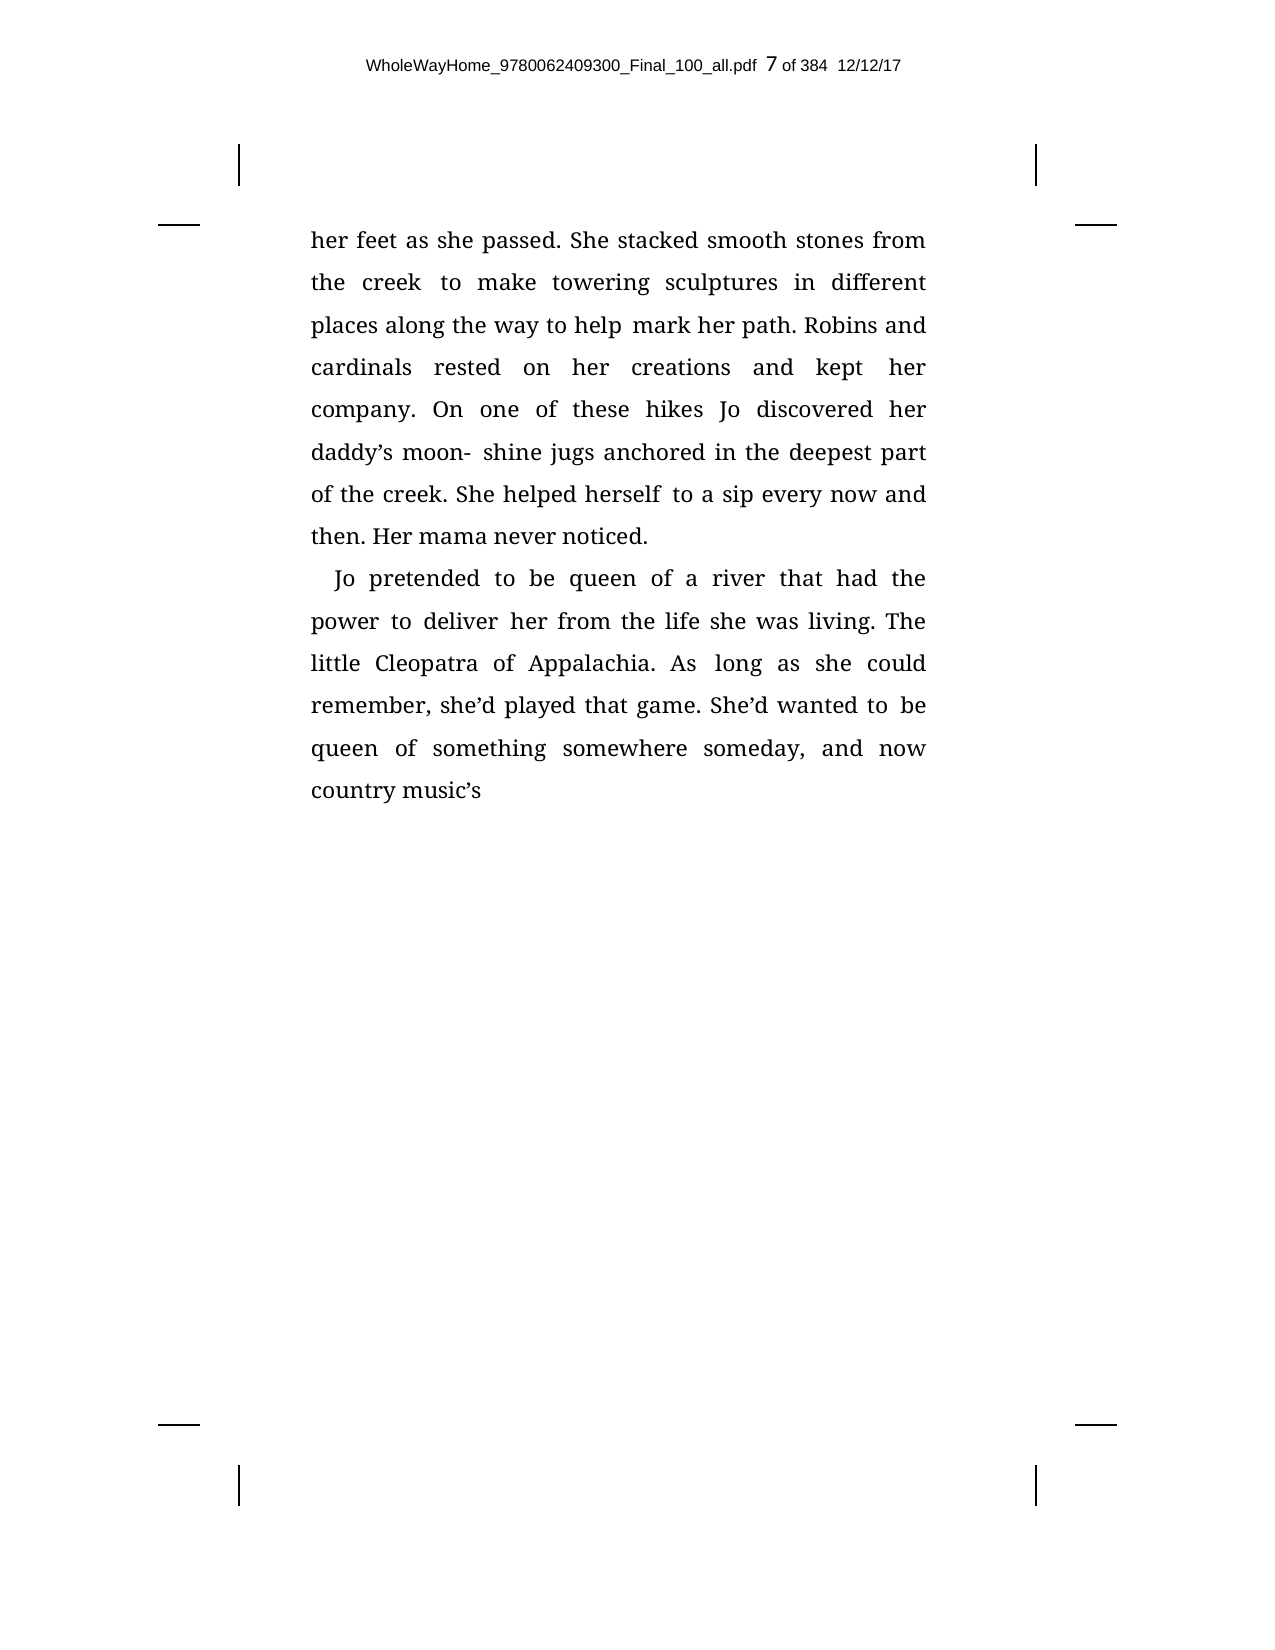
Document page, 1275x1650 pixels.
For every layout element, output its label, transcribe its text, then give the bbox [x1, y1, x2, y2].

text Jo pretended to be queen of a river that had the power to deliver her from the life she was living. The little Cleopatra of Appalachia. As long as she could remember, she’d played that game. She’d wanted to be queen of something somewhere someday, and now country music’s [311, 563, 926, 804]
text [311, 225, 927, 551]
